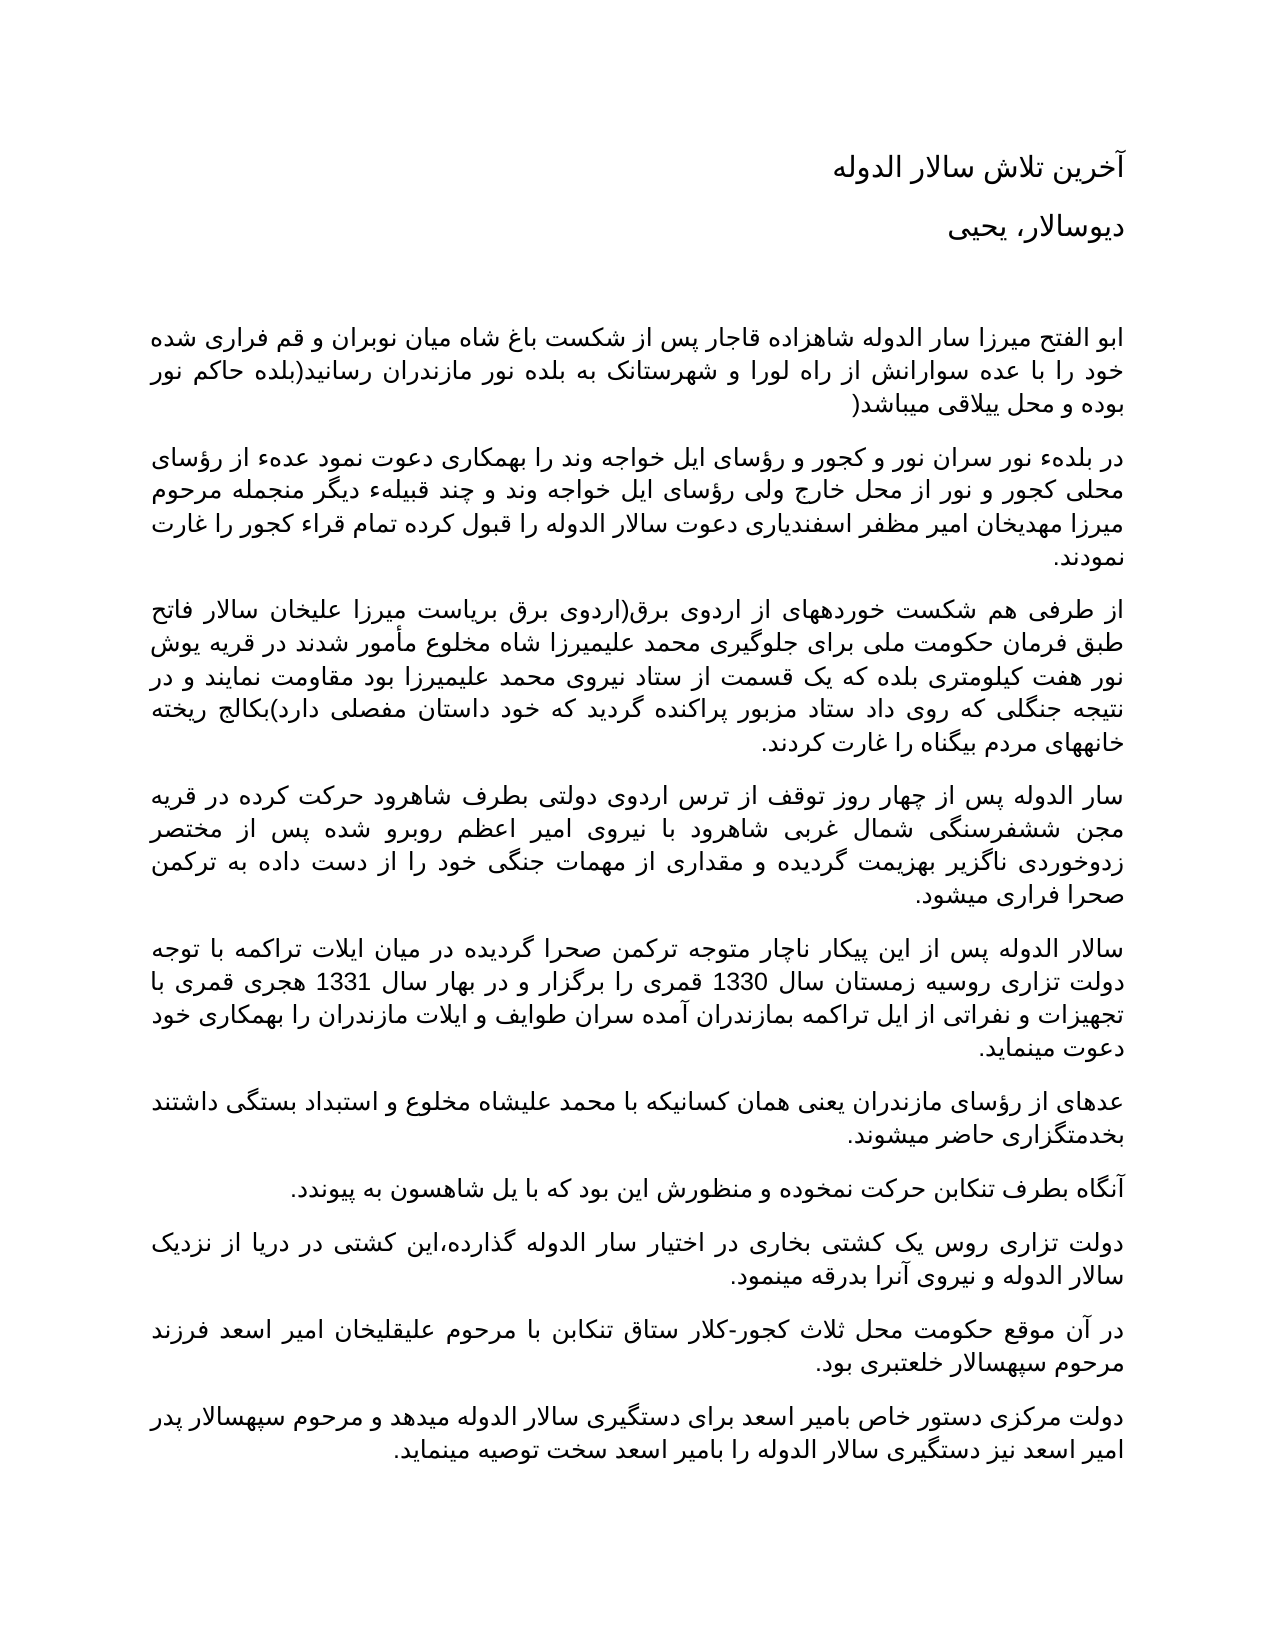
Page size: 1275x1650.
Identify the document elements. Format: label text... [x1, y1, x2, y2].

text دولت مرکزی دستور خاص بامیر اسعد برای دستگیری سالار الدوله میدهد و مرحوم سپهسالار پدر امیر اسعد نیز دستگیری سالار الدوله را بامیر اسعد سخت توصیه‏ می‏نماید. [150, 1402, 1125, 1463]
text آنگاه بطرف تنکابن حرکت نمخوده و منظورش این بود که با یل شاهسون‏ به پیوندد. [150, 1174, 1125, 1203]
text سار الدوله پس از چهار روز توقف از ترس اردوی دولتی بطرف شاهرود حرکت‏ کرده در قریه مجن شش‏فرسنگی شمال غربی شاهرود با نیروی امیر اعظم روبرو شده‏ پس از مختصر زدوخوردی ناگزیر بهزیمت گردیده و مقداری از مهمات جنگی خود را از دست داده به ترکمن صحرا فراری میشود. [150, 781, 1125, 909]
text در آن موقع حکومت محل ثلاث کجور-کلار ستاق تنکابن با مرحوم علیقلیخان‏ امیر اسعد فرزند مرحوم سپهسالار خلعتبری بود. [150, 1315, 1125, 1377]
text ابو الفتح میرزا سار الدوله شاهزاده قاجار پس از شکست باغ شاه میان نوبران‏ و قم فراری شده خود را با عده سوارانش از راه لورا و شهرستانک به بلده نور مازندران‏ رسانید(بلده حاکم نور بوده و محل ییلاقی میباشد( [150, 323, 1125, 417]
text عده‏ای از رؤسای مازندران یعنی همان کسانیکه با محمد علیشاه مخلوع و استبداد بستگی داشتند بخدمت‏گزاری حاضر میشوند. [150, 1087, 1125, 1149]
text سالار الدوله پس از این پیکار ناچار متوجه ترکمن صحرا گردیده در میان‏ ایلات تراکمه با توجه دولت تزاری روسیه زمستان سال 1330 قمری را برگزار و در بهار سال 1331 هجری قمری با تجهیزات و نفراتی از ایل تراکمه بمازندران آمده سران‏ طوایف و ایلات مازندران را بهمکاری خود دعوت مینماید. [150, 934, 1125, 1062]
text در بلدهء نور سران نور و کجور و رؤسای ایل خواجه وند را بهمکاری دعوت نمود عدهء از رؤسای محلی کجور و نور از محل خارج ولی رؤسای ایل خواجه وند و چند قبیلهء دیگر منجمله مرحوم میرزا مهدیخان امیر مظفر اسفندیاری دعوت سالار الدوله‏ را قبول کرده تمام قراء کجور را غارت نمودند. [150, 442, 1125, 570]
text دیوسالار، یحیی [150, 209, 1125, 243]
text از طرفی هم شکست خورده‏های از اردوی برق(اردوی برق بریاست میرزا علیخان‏ سالار فاتح طبق فرمان حکومت ملی برای جلوگیری محمد علیمیرزا شاه مخلوع‏ مأمور شدند در قریه یوش نور هفت کیلومتری بلده که یک قسمت از ستاد نیروی محمد علیمیرزا بود مقاومت نمایند و در نتیجه جنگلی که روی داد ستاد مزبور پراکنده‏ گردید که خود داستان مفصلی دارد)بکالج ریخته خانه‏های مردم بیگناه را غارت‏ کردند. [150, 595, 1125, 756]
text دولت تزاری روس یک کشتی بخاری در اختیار سار الدوله گذارده،این کشتی‏ در دریا از نزدیک سالار الدوله و نیروی آنرا بدرقه مینمود. [150, 1228, 1125, 1290]
text آخرین تلاش سالار الدوله [150, 150, 1125, 183]
